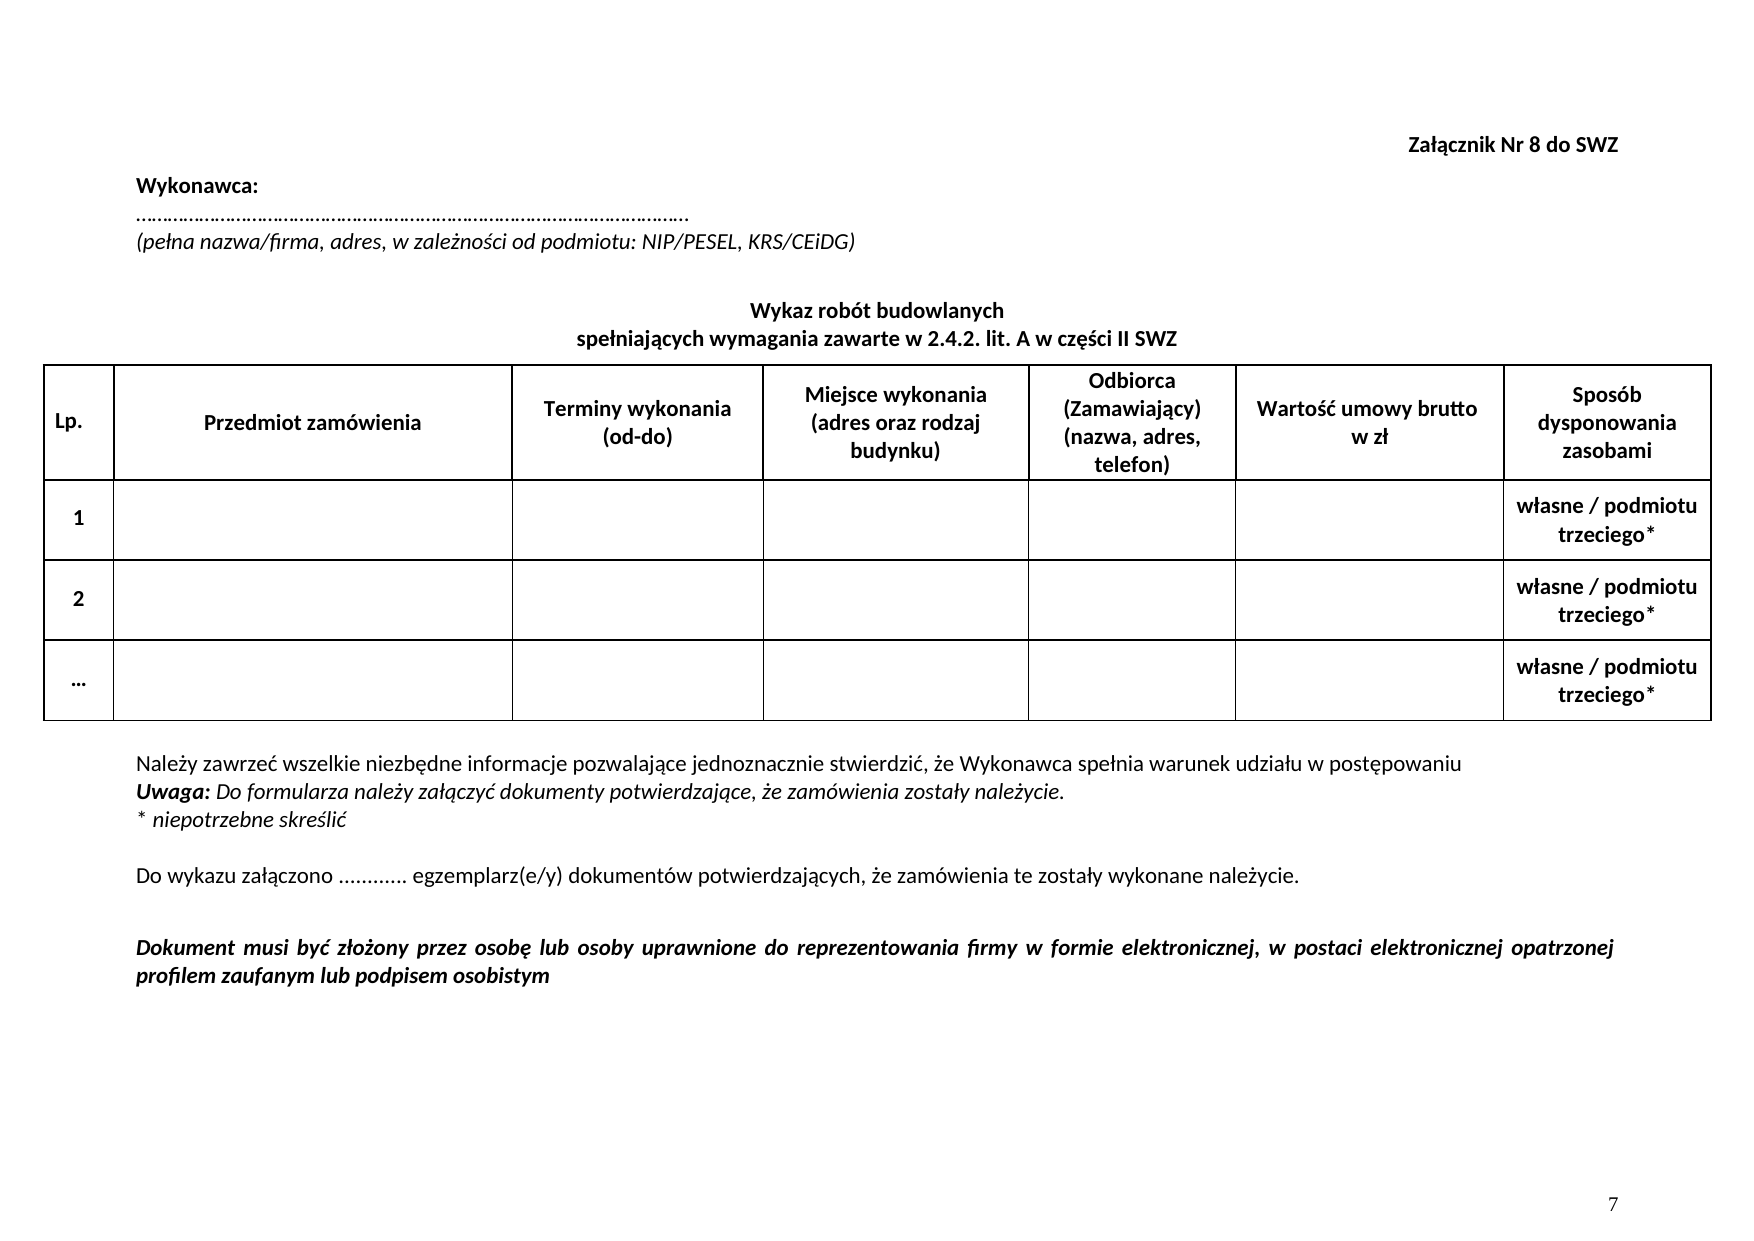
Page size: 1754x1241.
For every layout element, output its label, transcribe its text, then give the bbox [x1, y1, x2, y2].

text * niepotrzebne skreślić [136, 805, 1613, 833]
table_cell [513, 481, 763, 559]
table_header Przedmiot zamówienia [115, 366, 511, 478]
table_header Terminy wykonania (od-do) [513, 366, 762, 478]
table_cell [764, 481, 1028, 559]
table_cell własne / podmiotu trzeciego* [1504, 481, 1710, 559]
table_cell własne / podmiotu trzeciego* [1504, 561, 1710, 639]
table_header Wartość umowy brutto w zł [1237, 366, 1503, 478]
table_cell 2 [45, 561, 113, 639]
table_cell [1029, 481, 1235, 559]
table_cell [764, 561, 1028, 639]
table_header Miejsce wykonania (adres oraz rodzaj budynku) [764, 366, 1028, 478]
table_cell [1029, 641, 1235, 720]
table_cell [1236, 561, 1503, 639]
table_header Sposób dysponowania zasobami [1505, 366, 1710, 478]
text Dokument musi być złożony przez osobę lub osoby uprawnione do reprezentowania firmy w formie elektronicznej, w postaci elektronicznej opatrzonej profilem zaufanym lub podpisem osobistym [136, 933, 1618, 989]
text Wykaz robót budowlanych [136, 296, 1618, 324]
table_cell [114, 481, 512, 559]
table_cell [513, 641, 763, 720]
table_cell [764, 641, 1028, 720]
table_cell własne / podmiotu trzeciego* [1504, 641, 1710, 720]
text …………………………………………………………………………………………… [136, 199, 998, 227]
text spełniających wymagania zawarte w 2.4.2. lit. A w części II SWZ [136, 324, 1618, 352]
table_cell [114, 561, 512, 639]
text Wykonawca: [136, 171, 1618, 199]
table_cell [513, 561, 763, 639]
table_cell 1 [45, 481, 113, 559]
text Uwaga: Do formularza należy załączyć dokumenty potwierdzające, że zamówienia zostały należycie. [136, 777, 1618, 805]
text Należy zawrzeć wszelkie niezbędne informacje pozwalające jednoznacznie stwierdzić, że Wykonawca spełnia warunek udziału w postępowaniu [136, 749, 1618, 777]
table_cell … [45, 641, 113, 720]
table_cell [1236, 481, 1503, 559]
table_cell [1029, 561, 1235, 639]
table_header Odbiorca (Zamawiający) (nazwa, adres, telefon) [1030, 366, 1235, 478]
text (pełna nazwa/firma, adres, w zależności od podmiotu: NIP/PESEL, KRS/CEiDG) [136, 227, 998, 255]
text Do wykazu załączono ............ egzemplarz(e/y) dokumentów potwierdzających, że zamówienia te zostały wykonane należycie. [136, 861, 1618, 889]
table_cell [114, 641, 512, 720]
text Załącznik Nr 8 do SWZ [1170, 131, 1618, 159]
table_cell [1236, 641, 1503, 720]
table_header Lp. [45, 366, 113, 478]
